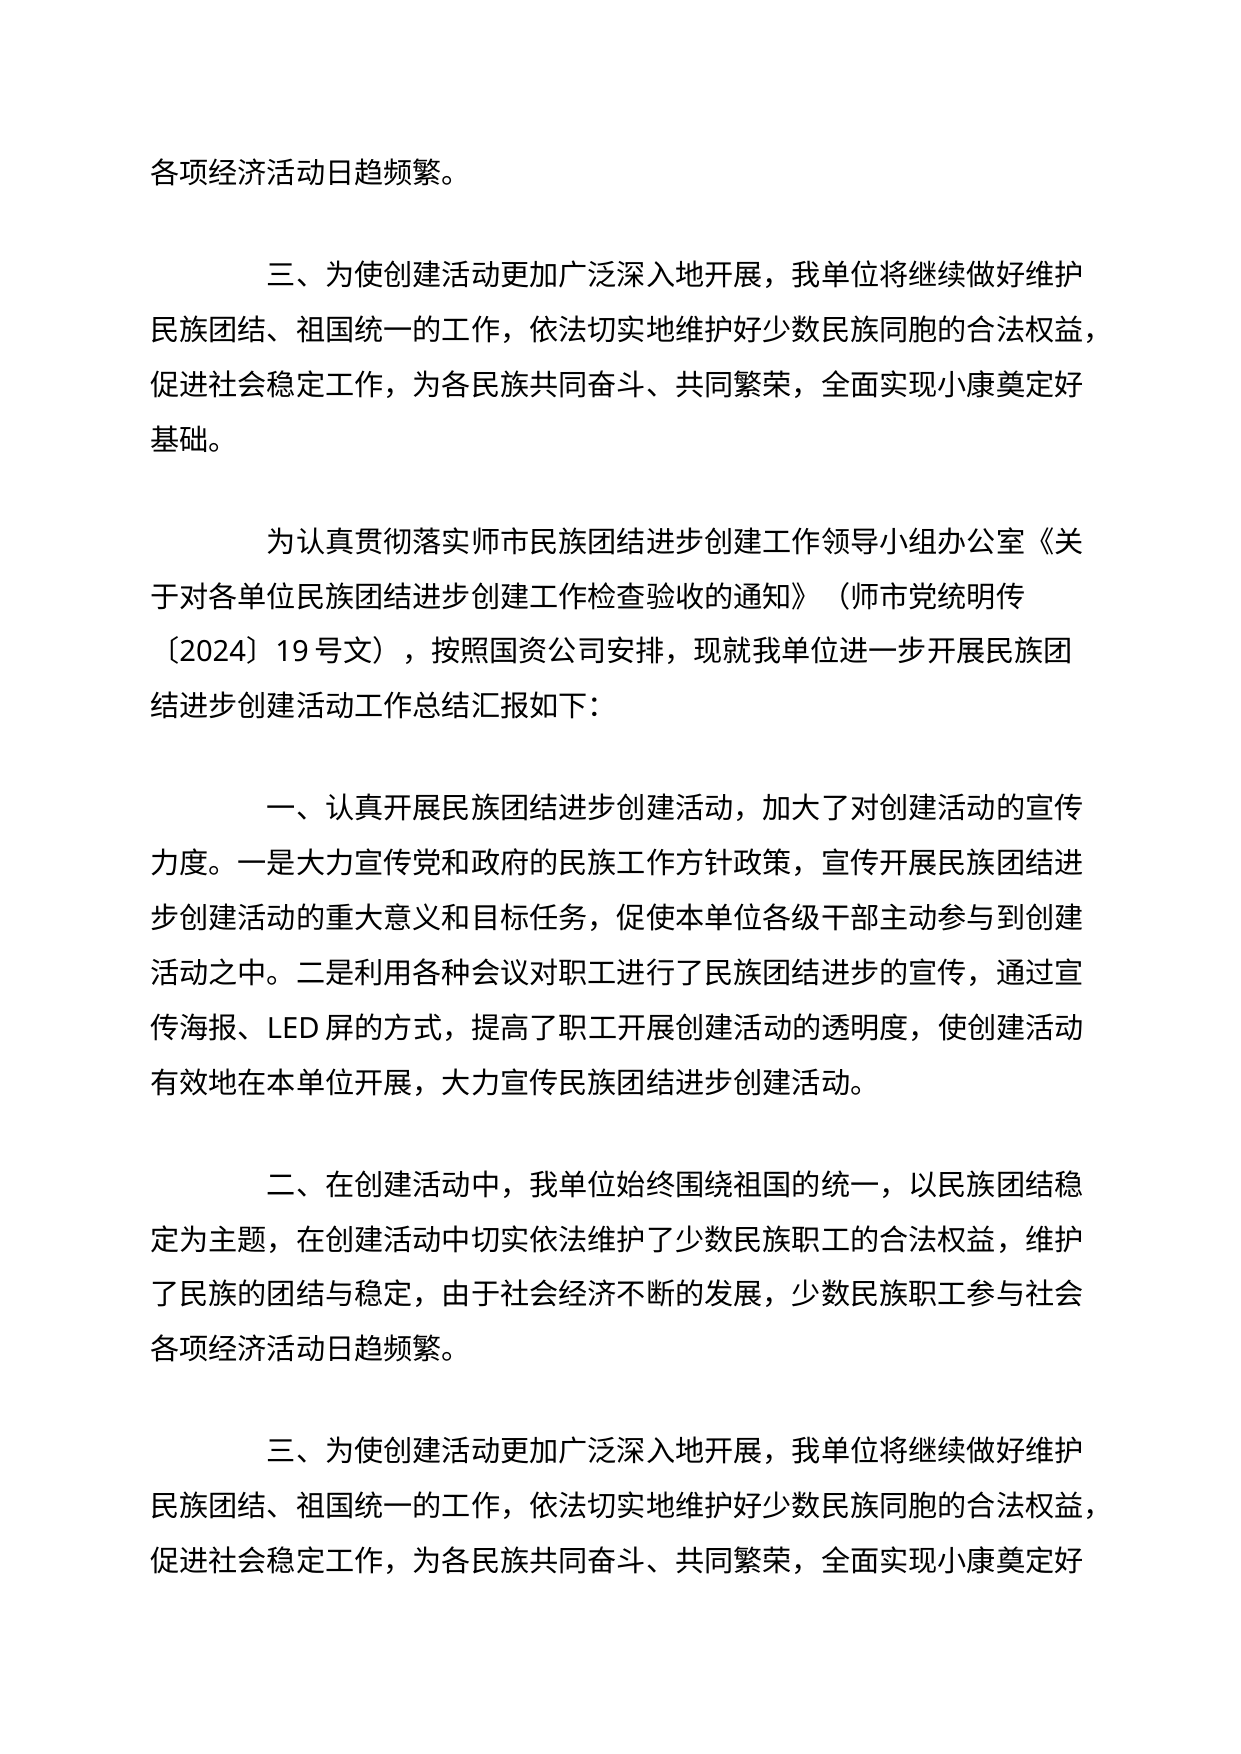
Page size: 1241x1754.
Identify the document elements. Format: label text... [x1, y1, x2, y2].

text 二、在创建活动中，我单位始终围绕祖国的统一，以民族团结稳定为主题，在创建活动中切实依法维护了少数民族职工的合法权益，维护了民族的团结与稳定，由于社会经济不断的发展，少数民族职工参与社会各项经济活动日趋频繁。 [150, 1161, 1090, 1368]
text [150, 150, 1090, 192]
text 三、为使创建活动更加广泛深入地开展，我单位将继续做好维护民族团结、祖国统一的工作，依法切实地维护好少数民族同胞的合法权益，促进社会稳定工作，为各民族共同奋斗、共同繁荣，全面实现小康奠定好基础。 [150, 252, 1090, 459]
text 一、认真开展民族团结进步创建活动，加大了对创建活动的宣传力度。一是大力宣传党和政府的民族工作方针政策，宣传开展民族团结进步创建活动的重大意义和目标任务，促使本单位各级干部主动参与到创建活动之中。二是利用各种会议对职工进行了民族团结进步的宣传，通过宣传海报、LED屏的方式，提高了职工开展创建活动的透明度，使创建活动有效地在本单位开展，大力宣传民族团结进步创建活动。 [150, 785, 1090, 1102]
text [150, 1428, 1090, 1580]
text 为认真贯彻落实师市民族团结进步创建工作领导小组办公室《关于对各单位民族团结进步创建工作检查验收的通知》（师市党统明传〔2024〕19号文），按照国资公司安排，现就我单位进一步开展民族团结进步创建活动工作总结汇报如下： [150, 518, 1090, 725]
